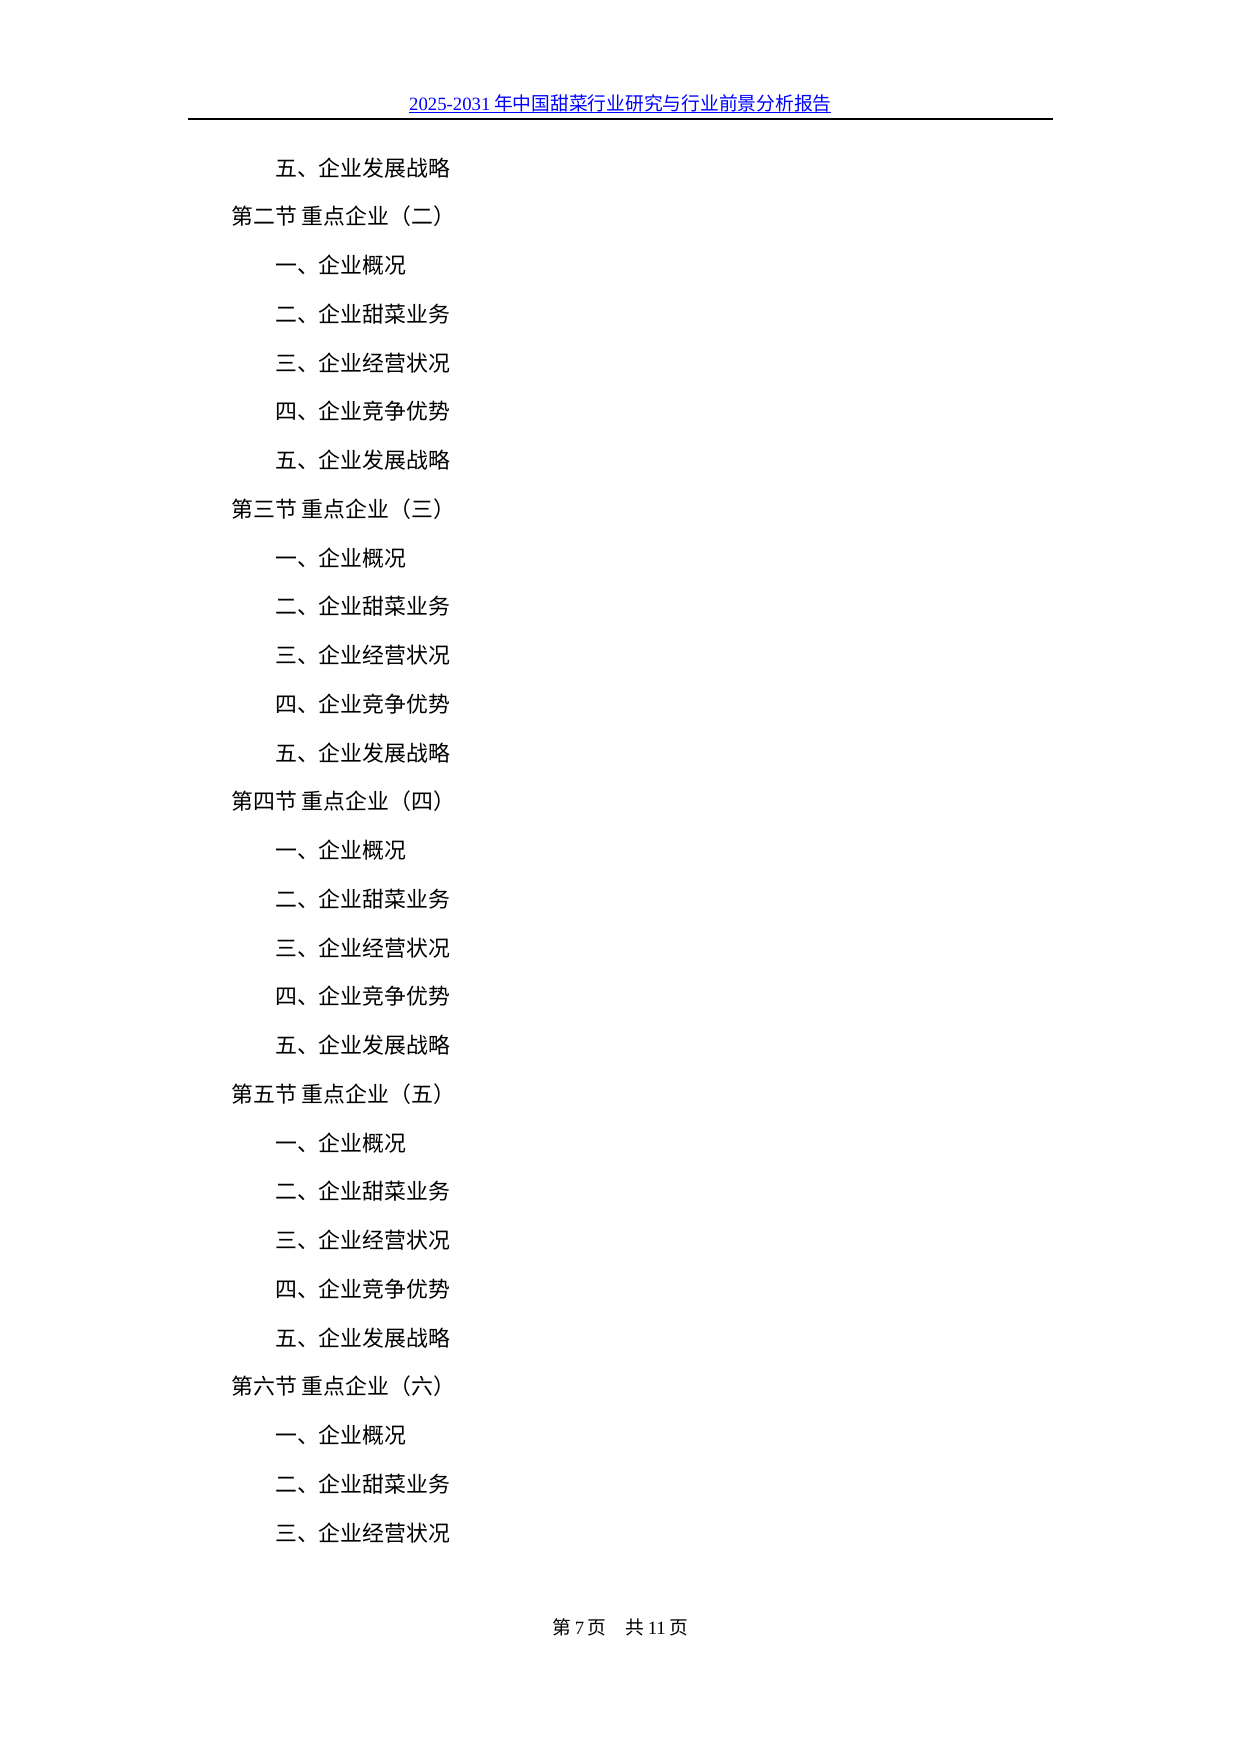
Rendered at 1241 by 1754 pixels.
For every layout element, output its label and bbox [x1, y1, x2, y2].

text [187, 150, 1053, 1548]
